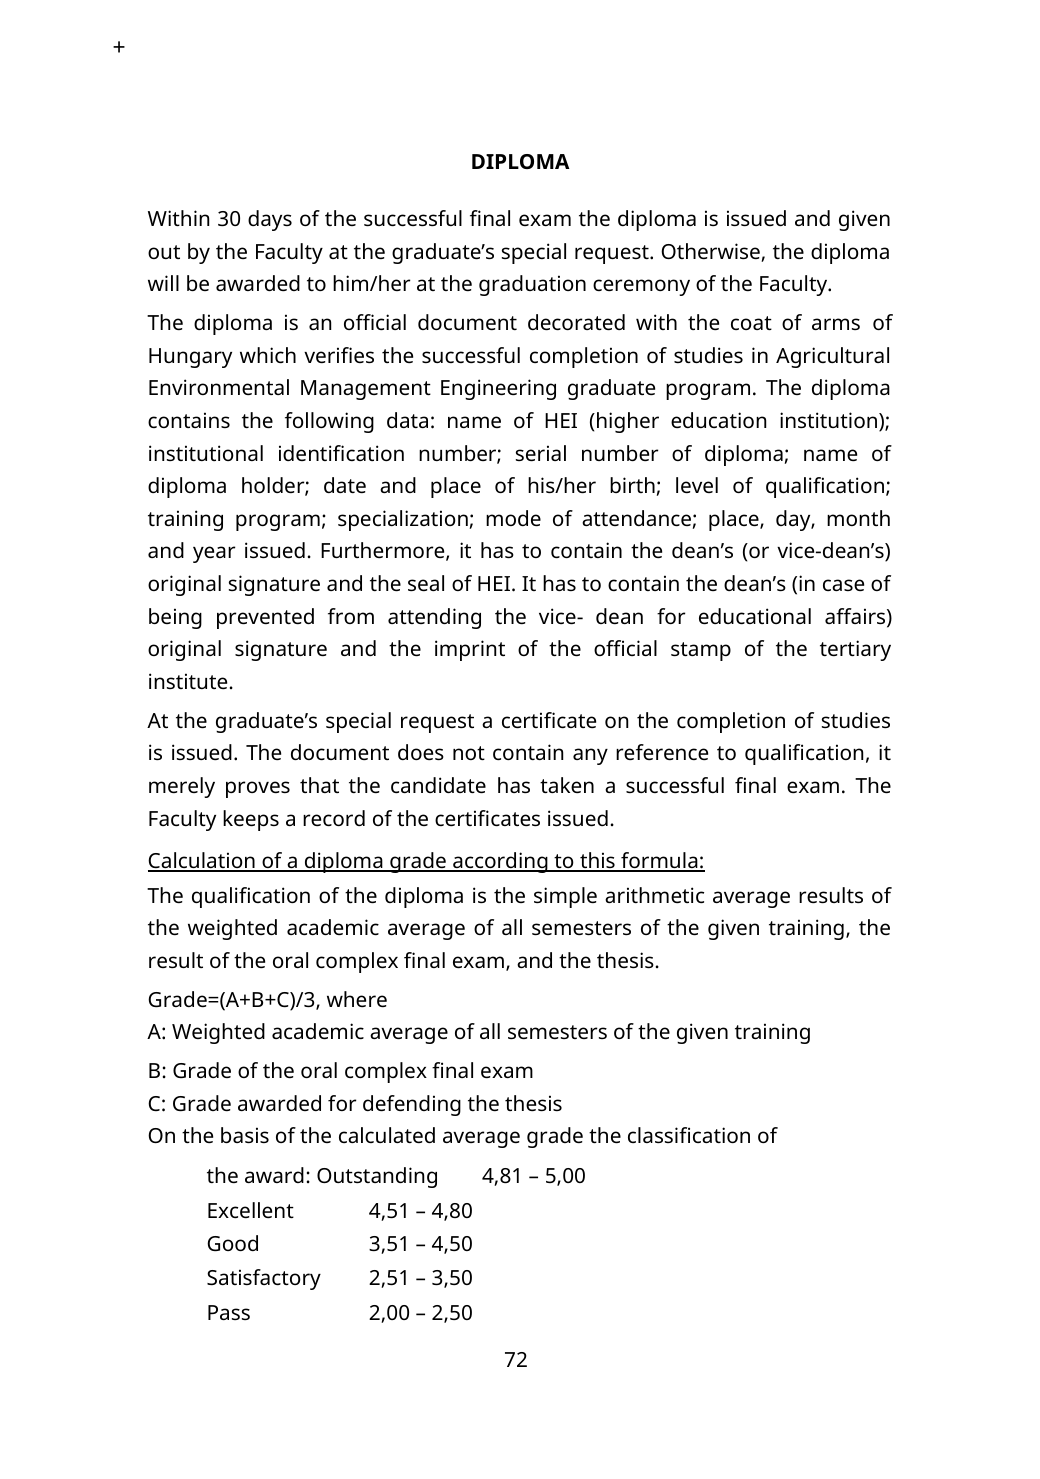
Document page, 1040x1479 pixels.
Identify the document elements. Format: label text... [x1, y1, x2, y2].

text Excellent 4,51 – 4,80 [206, 1201, 956, 1223]
text Good 3,51 – 4,50 [206, 1229, 956, 1257]
text Satisfactory 2,51 – 3,50 [206, 1263, 956, 1292]
text The diploma is an official document decorated with the coat of arms of Hungary which verifies the successful completion of studies in Agricultural Environmental Management Engineering graduate program. The diploma contains the following data: name of HEI (higher education institution); institutional identification number; serial number of diploma; name of diploma holder; date and place of his/her birth; level of qualification; training program; specialization; mode of attendance; place, day, month and year issued. Furthermore, it has to contain the dean’s (or vice-dean’s) original signature and the seal of HEI. It has to contain the dean’s (in case of being prevented from attending the vice- dean for educational affairs) original signature and the imprint of the official stamp of the tertiary institute. [147, 308, 892, 695]
text Grade=(A+B+C)/3, where A: Weighted academic average of all semesters of the given training [147, 985, 892, 1046]
text Calculation of a diploma grade according to this formula: [147, 846, 956, 874]
text At the graduate’s special request a certificate on the completion of studies is issued. The document does not contain any reference to qualification, it merely proves that the candidate has taken a successful final exam. The Faculty keeps a record of the certificates issued. [147, 706, 892, 832]
text B: Grade of the oral complex final exam C: Grade awarded for defending the thesis [147, 1056, 892, 1117]
text Pass 2,00 – 2,50 [206, 1298, 956, 1327]
subtitle DIPLOMA [323, 147, 717, 176]
text Within 30 days of the successful final exam the diploma is issued and given out by the Faculty at the graduate’s special request. Otherwise, the diploma will be awarded to him/her at the graduation ceremony of the Faculty. [147, 204, 892, 298]
text On the basis of the calculated average grade the classification of the award: Outstanding 4,81 – 5,00 [147, 1122, 780, 1190]
text The qualification of the diploma is the simple arithmetic average results of the weighted academic average of all semesters of the given training, the result of the oral complex final exam, and the thesis. [147, 881, 892, 974]
